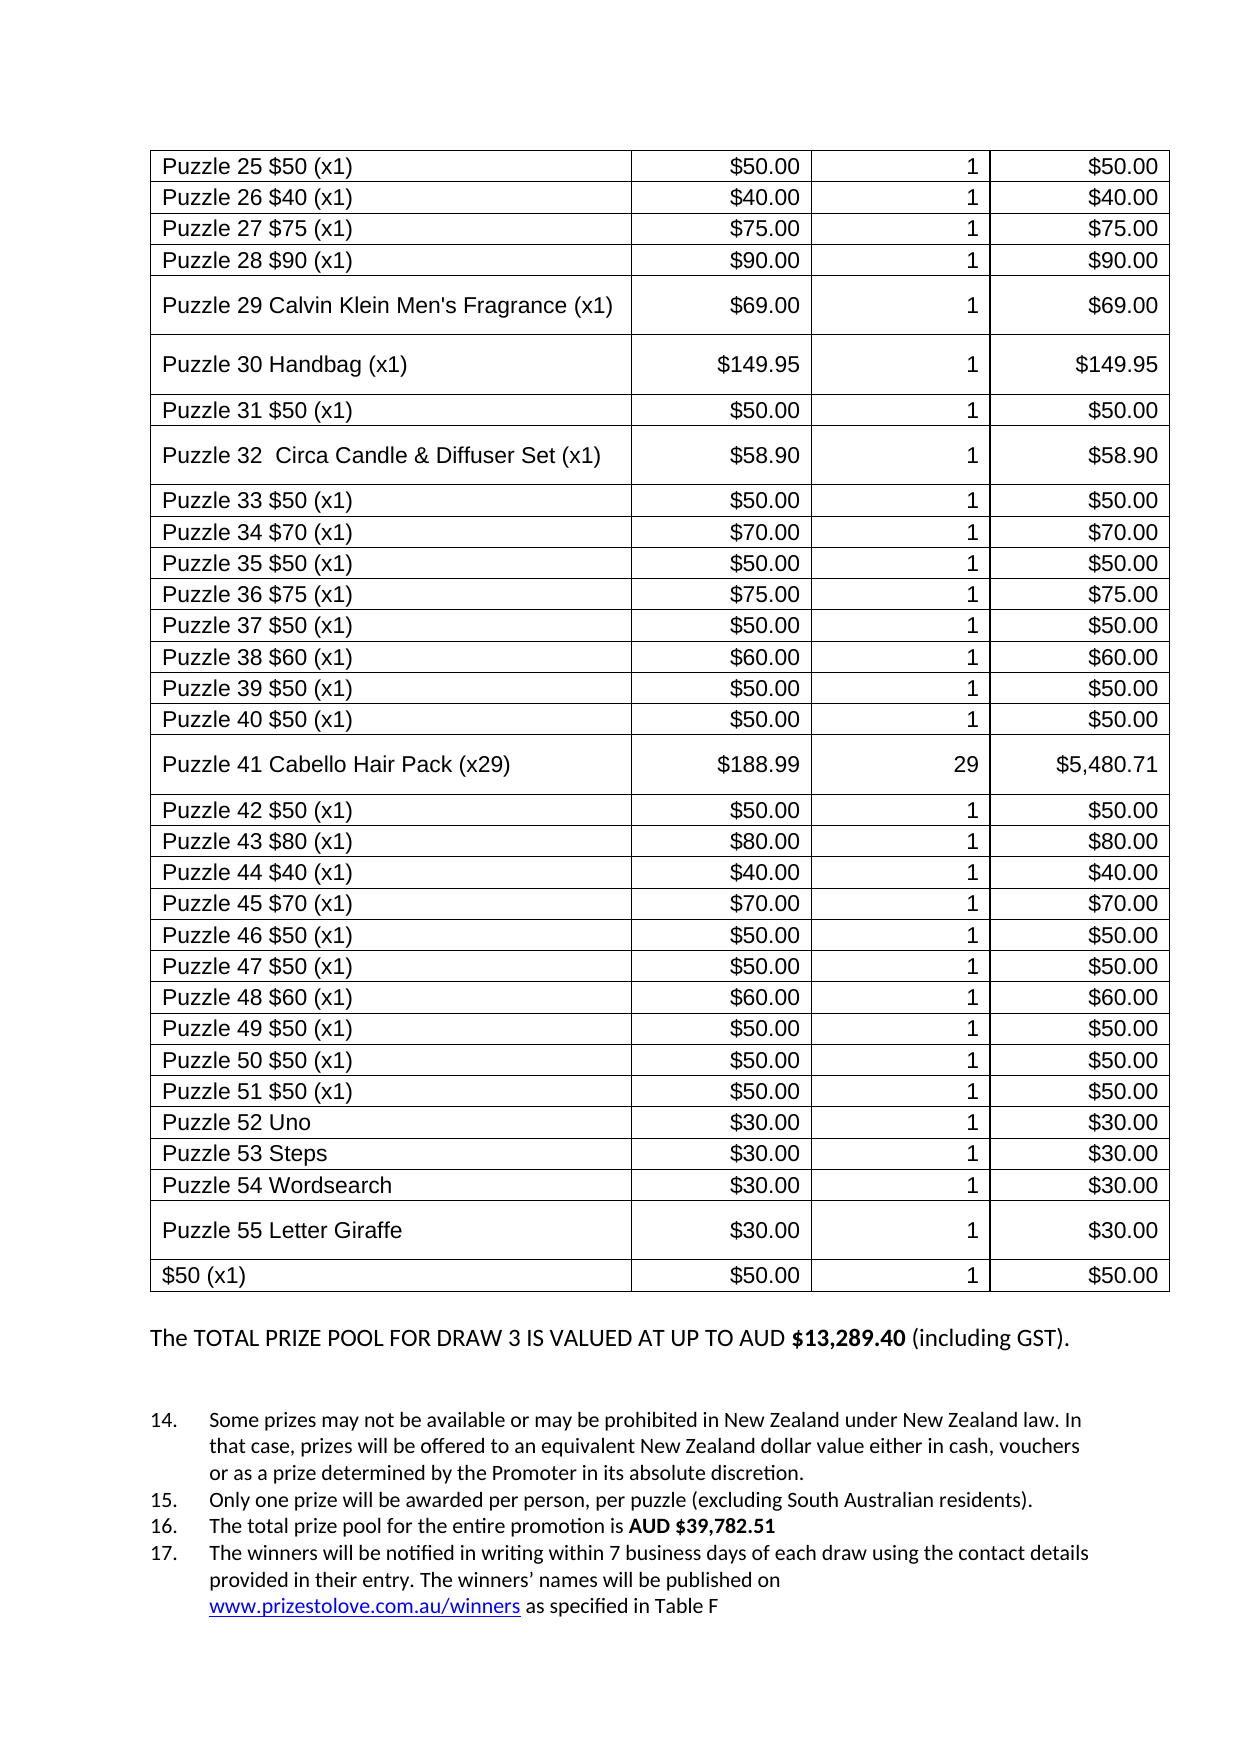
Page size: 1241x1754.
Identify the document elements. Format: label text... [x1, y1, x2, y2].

table_cell $149.95 [632, 335, 811, 394]
table_cell $30.00 [632, 1170, 811, 1200]
table_cell Puzzle 35 $50 (x1) [151, 548, 631, 578]
table_cell Puzzle 33 $50 (x1) [151, 485, 631, 516]
table_cell $50.00 [991, 795, 1169, 825]
table_cell 1 [812, 826, 989, 856]
table_cell $30.00 [632, 1139, 811, 1169]
table_cell $58.90 [632, 426, 811, 484]
table_cell $50.00 [991, 1076, 1169, 1106]
table_cell $30.00 [991, 1170, 1169, 1200]
table_cell 1 [812, 485, 989, 516]
table_cell 1 [812, 982, 989, 1012]
list Some prizes may not be available or may be prohibited in New Zealand under New Zealand law. In that case, prizes will be offered to an equivalent New Zealand dollar value either in cash, vouchers or as a prize determined by the Promoter in its absolute discretion. [150, 1406, 1090, 1486]
table_cell Puzzle 31 $50 (x1) [151, 395, 631, 425]
table_cell $50.00 [991, 1014, 1169, 1044]
table_cell $30.00 [632, 1107, 811, 1137]
table_cell $50.00 [632, 548, 811, 578]
table_cell $90.00 [632, 245, 811, 275]
table_cell $50 (x1) [151, 1260, 631, 1291]
table_cell $40.00 [991, 857, 1169, 887]
table_cell 1 [812, 182, 989, 212]
table_cell $60.00 [991, 642, 1169, 672]
table_cell $70.00 [632, 889, 811, 919]
table_cell $50.00 [632, 151, 811, 181]
table_cell Puzzle 49 $50 (x1) [151, 1014, 631, 1044]
table_cell $60.00 [991, 982, 1169, 1012]
table_cell 1 [812, 335, 989, 394]
table_cell 1 [812, 214, 989, 244]
table_cell Puzzle 53 Steps [151, 1139, 631, 1169]
table_cell $30.00 [991, 1201, 1169, 1259]
table_cell 1 [812, 673, 989, 703]
table_cell Puzzle 37 $50 (x1) [151, 610, 631, 641]
table_cell $69.00 [632, 276, 811, 334]
table_cell $50.00 [632, 951, 811, 981]
table_cell $75.00 [991, 214, 1169, 244]
table_cell 1 [812, 1201, 989, 1259]
table_cell $50.00 [991, 395, 1169, 425]
table_cell $50.00 [632, 920, 811, 950]
table_cell $149.95 [991, 335, 1169, 394]
table_cell $70.00 [991, 517, 1169, 547]
table_cell Puzzle 45 $70 (x1) [151, 889, 631, 919]
table_cell $50.00 [991, 1045, 1169, 1075]
table_cell Puzzle 47 $50 (x1) [151, 951, 631, 981]
table_cell $70.00 [991, 889, 1169, 919]
table_cell 1 [812, 642, 989, 672]
table_cell 1 [812, 920, 989, 950]
table_cell $188.99 [632, 735, 811, 794]
table_cell $40.00 [991, 182, 1169, 212]
table_cell $50.00 [991, 951, 1169, 981]
table_cell Puzzle 44 $40 (x1) [151, 857, 631, 887]
table_cell Puzzle 51 $50 (x1) [151, 1076, 631, 1106]
table_cell 1 [812, 276, 989, 334]
table_cell 29 [812, 735, 989, 794]
table_cell $50.00 [632, 395, 811, 425]
table_cell $75.00 [991, 579, 1169, 609]
table_cell Puzzle 55 Letter Giraffe [151, 1201, 631, 1259]
table_cell Puzzle 46 $50 (x1) [151, 920, 631, 950]
table_cell $90.00 [991, 245, 1169, 275]
table_cell 1 [812, 245, 989, 275]
table_cell 1 [812, 1076, 989, 1106]
table_cell $50.00 [632, 673, 811, 703]
table_cell Puzzle 40 $50 (x1) [151, 704, 631, 734]
table_cell Puzzle 34 $70 (x1) [151, 517, 631, 547]
table_cell Puzzle 28 $90 (x1) [151, 245, 631, 275]
table_cell $60.00 [632, 642, 811, 672]
table_cell Puzzle 30 Handbag (x1) [151, 335, 631, 394]
table_cell $80.00 [632, 826, 811, 856]
table_cell 1 [812, 857, 989, 887]
table_cell $5,480.71 [991, 735, 1169, 794]
table_cell $50.00 [632, 1260, 811, 1291]
table_cell 1 [812, 426, 989, 484]
table_cell $75.00 [632, 214, 811, 244]
table_cell $50.00 [991, 548, 1169, 578]
table_cell $50.00 [991, 920, 1169, 950]
table_cell $30.00 [991, 1139, 1169, 1169]
table_cell 1 [812, 579, 989, 609]
table_cell $75.00 [632, 579, 811, 609]
table_cell $50.00 [632, 1076, 811, 1106]
table_cell $50.00 [632, 704, 811, 734]
table_cell 1 [812, 1170, 989, 1200]
table_cell $50.00 [991, 673, 1169, 703]
table_cell 1 [812, 151, 989, 181]
table_cell $50.00 [632, 610, 811, 641]
table_cell Puzzle 41 Cabello Hair Pack (x29) [151, 735, 631, 794]
table_cell $50.00 [991, 704, 1169, 734]
table_cell $50.00 [632, 1045, 811, 1075]
table_cell Puzzle 48 $60 (x1) [151, 982, 631, 1012]
table_cell 1 [812, 1260, 989, 1291]
text The TOTAL PRIZE POOL FOR DRAW 3 IS VALUED AT UP TO AUD $13,289.40 (including GST). [150, 1322, 1090, 1353]
table_cell Puzzle 43 $80 (x1) [151, 826, 631, 856]
list Only one prize will be awarded per person, per puzzle (excluding South Australian residents). [150, 1486, 1090, 1513]
list The total prize pool for the entire promotion is AUD $39,782.51 [150, 1513, 1090, 1539]
table_cell 1 [812, 889, 989, 919]
table_cell Puzzle 36 $75 (x1) [151, 579, 631, 609]
table_cell 1 [812, 951, 989, 981]
table_cell $50.00 [632, 1014, 811, 1044]
table_cell $40.00 [632, 857, 811, 887]
table_cell 1 [812, 548, 989, 578]
table_cell Puzzle 50 $50 (x1) [151, 1045, 631, 1075]
table_cell $30.00 [632, 1201, 811, 1259]
table_cell $40.00 [632, 182, 811, 212]
table_cell Puzzle 27 $75 (x1) [151, 214, 631, 244]
table_cell $50.00 [991, 1260, 1169, 1291]
table_cell $50.00 [632, 795, 811, 825]
table_cell Puzzle 52 Uno [151, 1107, 631, 1137]
table_cell 1 [812, 610, 989, 641]
table_cell $30.00 [991, 1107, 1169, 1137]
table_cell $69.00 [991, 276, 1169, 334]
table_cell Puzzle 54 Wordsearch [151, 1170, 631, 1200]
table_cell Puzzle 26 $40 (x1) [151, 182, 631, 212]
table_cell 1 [812, 1139, 989, 1169]
table_cell $80.00 [991, 826, 1169, 856]
table_cell Puzzle 39 $50 (x1) [151, 673, 631, 703]
table_cell 1 [812, 704, 989, 734]
table_cell 1 [812, 1107, 989, 1137]
table_cell $50.00 [991, 610, 1169, 641]
table_cell Puzzle 42 $50 (x1) [151, 795, 631, 825]
table_cell $58.90 [991, 426, 1169, 484]
table_cell Puzzle 25 $50 (x1) [151, 151, 631, 181]
table_cell Puzzle 38 $60 (x1) [151, 642, 631, 672]
table_cell $60.00 [632, 982, 811, 1012]
table_cell Puzzle 32 Circa Candle & Diffuser Set (x1) [151, 426, 631, 484]
table_cell 1 [812, 517, 989, 547]
table_cell $70.00 [632, 517, 811, 547]
table_cell 1 [812, 395, 989, 425]
table_cell $50.00 [632, 485, 811, 516]
table_cell $50.00 [991, 485, 1169, 516]
table_cell 1 [812, 795, 989, 825]
table_cell 1 [812, 1014, 989, 1044]
table_cell 1 [812, 1045, 989, 1075]
table_cell $50.00 [991, 151, 1169, 181]
table_cell Puzzle 29 Calvin Klein Men's Fragrance (x1) [151, 276, 631, 334]
list The winners will be notified in writing within 7 business days of each draw using the contact details provided in their entry. The winners’ names will be published on www.prizestolove.com.au/winners as specified in Table F [150, 1539, 1090, 1619]
